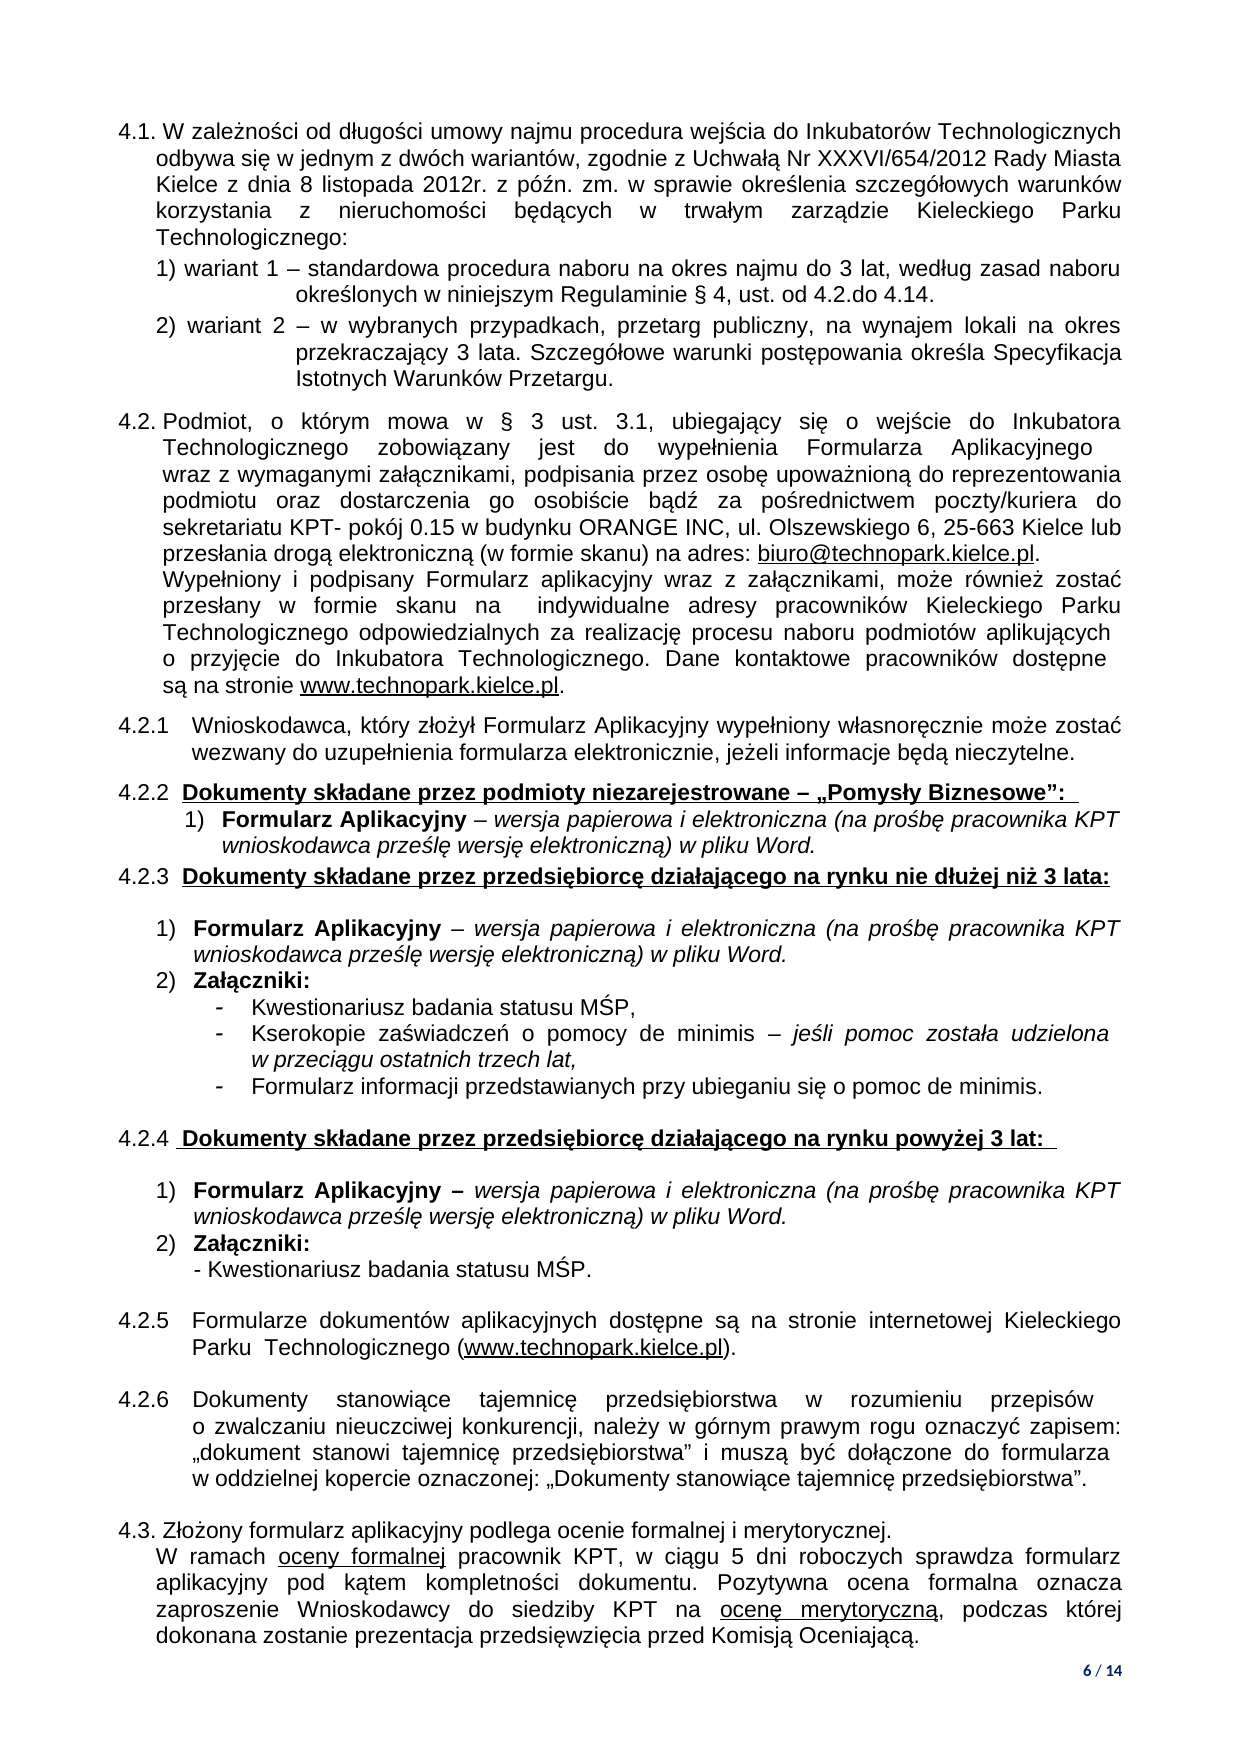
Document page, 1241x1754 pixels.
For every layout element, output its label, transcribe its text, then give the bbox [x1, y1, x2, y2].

list Kwestionariusz badania statusu MŚP, [213, 994, 1122, 1020]
list Załączniki: [156, 967, 1122, 994]
list - Kwestionariusz badania statusu MŚP. [193, 1256, 1122, 1282]
list Podmiot, o którym mowa w § 3 ust. 3.1, ubiegający się o wejście do Inkubatora Technologicznego zobowiązany jest do wypełnienia Formularza Aplikacyjnego wraz z wymaganymi załącznikami, podpisania przez osobę upoważnioną do reprezentowania podmiotu oraz dostarczenia go osobiście bądź za pośrednictwem poczty/kuriera do sekretariatu KPT- pokój 0.15 w budynku ORANGE INC, ul. Olszewskiego 6, 25-663 Kielce lub przesłania drogą elektroniczną (w formie skanu) na adres: biuro@technopark.kielce.pl. [118, 408, 1122, 566]
text 4.2.6 Dokumenty stanowiące tajemnicę przedsiębiorstwa w rozumieniu przepisów o zwalczaniu nieuczciwej konkurencji, należy w górnym prawym rogu oznaczyć zapisem: „dokument stanowi tajemnicę przedsiębiorstwa” i muszą być dołączone do formularza w oddzielnej kopercie oznaczonej: „Dokumenty stanowiące tajemnicę przedsiębiorstwa”. [118, 1386, 1122, 1492]
list Złożony formularz aplikacyjny podlega ocenie formalnej i merytorycznej. [118, 1517, 1122, 1543]
list W zależności od długości umowy najmu procedura wejścia do Inkubatorów Technologicznych odbywa się w jednym z dwóch wariantów, zgodnie z Uchwałą Nr XXXVI/654/2012 Rady Miasta Kielce z dnia 8 listopada 2012r. z późn. zm. w sprawie określenia szczegółowych warunków korzystania z nieruchomości będących w trwałym zarządzie Kieleckiego Parku Technologicznego: [118, 118, 1122, 250]
text 4.2.4 Dokumenty składane przez przedsiębiorcę działającego na rynku powyżej 3 lat: [118, 1125, 1122, 1152]
text 4.2.5 Formularze dokumentów aplikacyjnych dostępne są na stronie internetowej Kieleckiego Parku Technologicznego (www.technopark.kielce.pl). [118, 1307, 1122, 1360]
list Formularz Aplikacyjny – wersja papierowa i elektroniczna (na prośbę pracownika KPT wnioskodawca prześlę wersję elektroniczną) w pliku Word. [156, 1177, 1122, 1229]
list Formularz Aplikacyjny – wersja papierowa i elektroniczna (na prośbę pracownika KPT wnioskodawca prześlę wersję elektroniczną) w pliku Word. [156, 914, 1122, 967]
text 2) wariant 2 – w wybranych przypadkach, przetarg publiczny, na wynajem lokali na okres przekraczający 3 lata. Szczegółowe warunki postępowania określa Specyfikacja Istotnych Warunków Przetargu. [156, 312, 1122, 391]
text W ramach oceny formalnej pracownik KPT, w ciągu 5 dni roboczych sprawdza formularz aplikacyjny pod kątem kompletności dokumentu. Pozytywna ocena formalna oznacza zaproszenie Wnioskodawcy do siedziby KPT na ocenę merytoryczną, podczas której dokonana zostanie prezentacja przedsięwzięcia przed Komisją Oceniającą. [156, 1543, 1122, 1648]
list Załączniki: [156, 1229, 1122, 1256]
list Formularz informacji przedstawianych przy ubieganiu się o pomoc de minimis. [213, 1073, 1122, 1099]
list Kserokopie zaświadczeń o pomocy de minimis – jeśli pomoc została udzielona w przeciągu ostatnich trzech lat, [213, 1020, 1122, 1073]
text 1) wariant 1 – standardowa procedura naboru na okres najmu do 3 lat, według zasad naboru określonych w niniejszym Regulaminie § 4, ust. od 4.2.do 4.14. [156, 255, 1122, 307]
text 4.2.2 Dokumenty składane przez podmioty niezarejestrowane – „Pomysły Biznesowe”: [118, 779, 1122, 806]
list Formularz Aplikacyjny – wersja papierowa i elektroniczna (na prośbę pracownika KPT wnioskodawca prześlę wersję elektroniczną) w pliku Word. [184, 806, 1122, 858]
text 4.2.3 Dokumenty składane przez przedsiębiorcę działającego na rynku nie dłużej niż 3 lata: [118, 863, 1122, 889]
text 4.2.1 Wnioskodawca, który złożył Formularz Aplikacyjny wypełniony własnoręcznie może zostać wezwany do uzupełnienia formularza elektronicznie, jeżeli informacje będą nieczytelne. [118, 712, 1122, 765]
text Wypełniony i podpisany Formularz aplikacyjny wraz z załącznikami, może również zostać przesłany w formie skanu na indywidualne adresy pracowników Kieleckiego Parku Technologicznego odpowiedzialnych za realizację procesu naboru podmiotów aplikujących o przyjęcie do Inkubatora Technologicznego. Dane kontaktowe pracowników dostępne są na stronie www.technopark.kielce.pl. [162, 566, 1122, 698]
